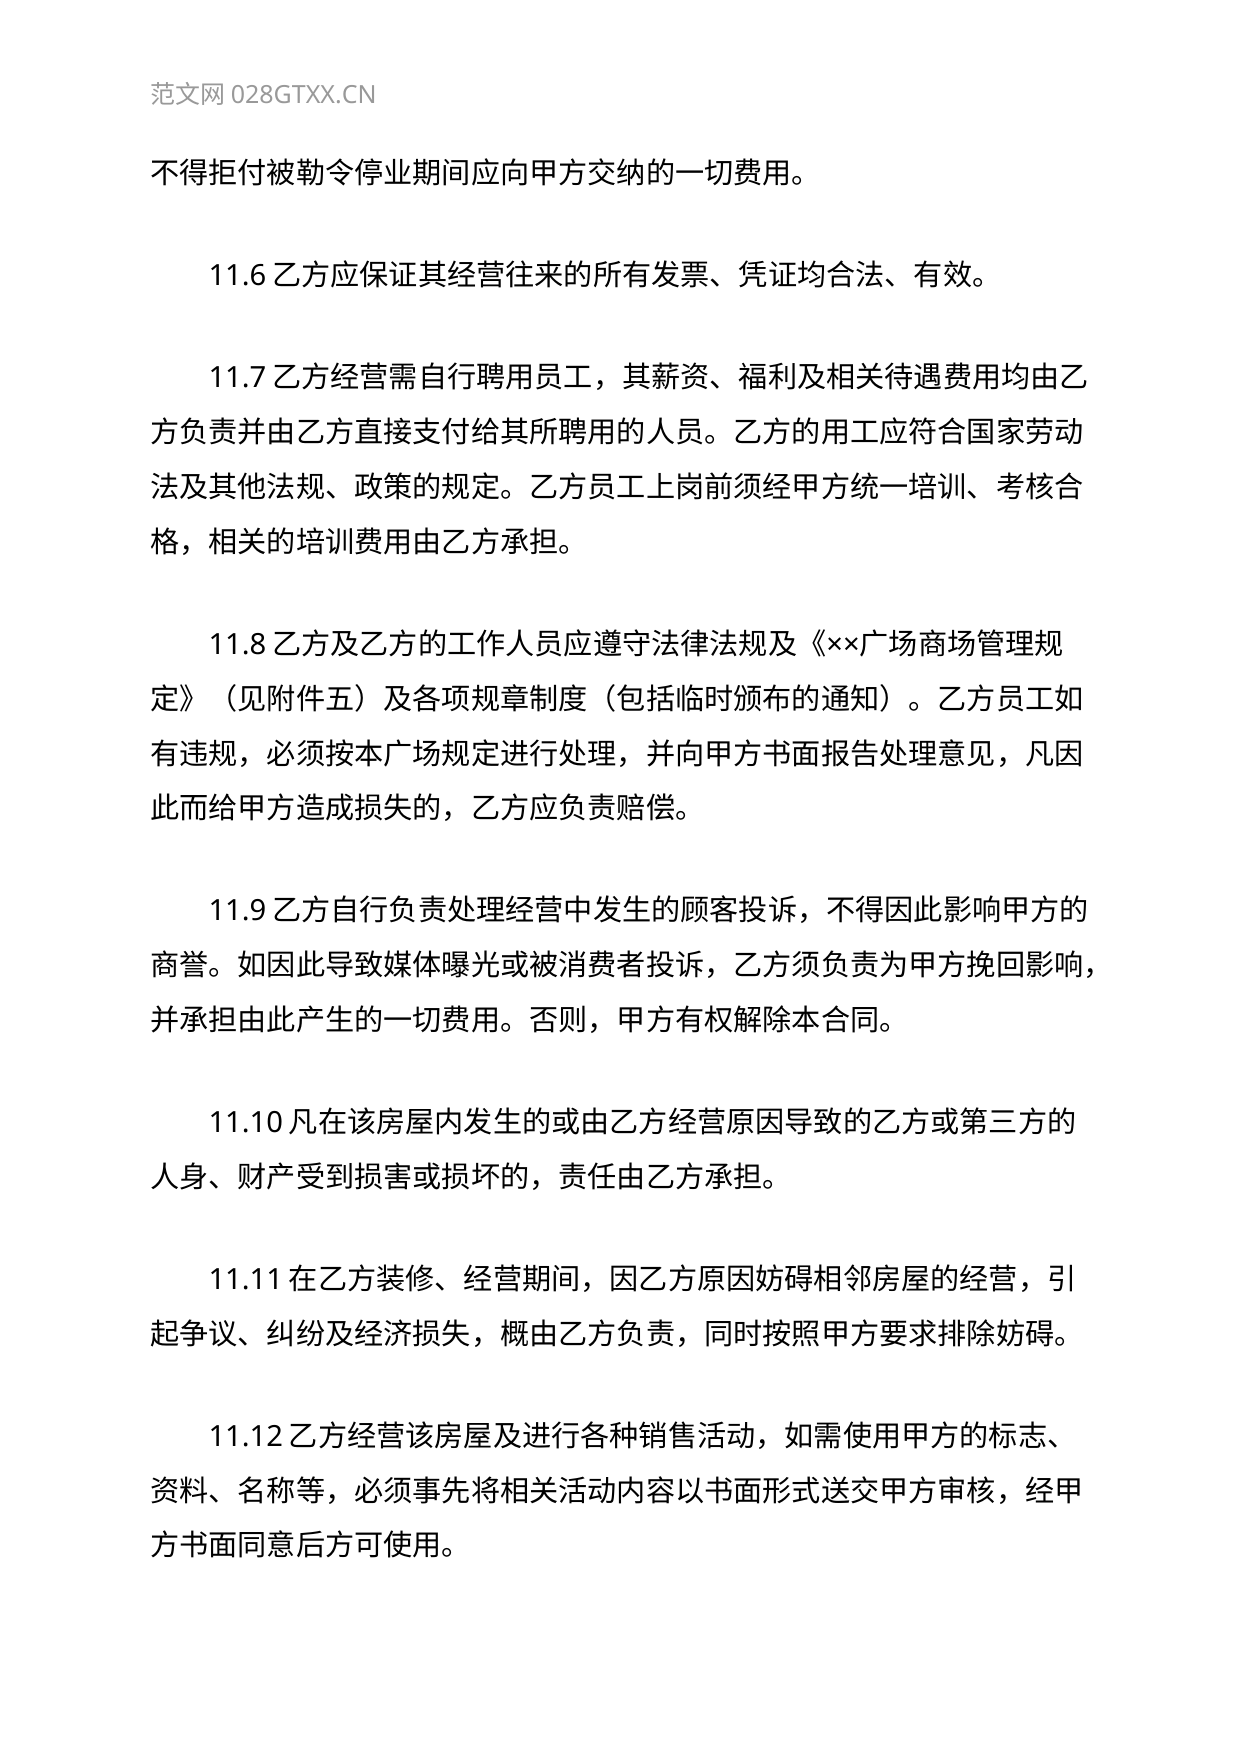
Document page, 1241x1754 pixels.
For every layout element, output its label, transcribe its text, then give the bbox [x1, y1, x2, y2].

text 11.11在乙方装修、经营期间，因乙方原因妨碍相邻房屋的经营，引起争议、纠纷及经济损失，概由乙方负责，同时按照甲方要求排除妨碍。 [150, 1255, 1090, 1353]
text 11.7乙方经营需自行聘用员工，其薪资、福利及相关待遇费用均由乙方负责并由乙方直接支付给其所聘用的人员。乙方的用工应符合国家劳动法及其他法规、政策的规定。乙方员工上岗前须经甲方统一培训、考核合格，相关的培训费用由乙方承担。 [150, 354, 1090, 561]
text 11.12乙方经营该房屋及进行各种销售活动，如需使用甲方的标志、资料、名称等，必须事先将相关活动内容以书面形式送交甲方审核，经甲方书面同意后方可使用。 [150, 1412, 1090, 1564]
text 11.6乙方应保证其经营往来的所有发票、凭证均合法、有效。 [150, 252, 1090, 294]
text 11.8乙方及乙方的工作人员应遵守法律法规及《××广场商场管理规定》（见附件五）及各项规章制度（包括临时颁布的通知）。乙方员工如有违规，必须按本广场规定进行处理，并向甲方书面报告处理意见，凡因此而给甲方造成损失的，乙方应负责赔偿。 [150, 620, 1090, 827]
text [150, 150, 1090, 192]
text 11.10凡在该房屋内发生的或由乙方经营原因导致的乙方或第三方的人身、财产受到损害或损坏的，责任由乙方承担。 [150, 1098, 1090, 1196]
text 11.9乙方自行负责处理经营中发生的顾客投诉，不得因此影响甲方的商誉。如因此导致媒体曝光或被消费者投诉，乙方须负责为甲方挽回影响，并承担由此产生的一切费用。否则，甲方有权解除本合同。 [150, 887, 1090, 1039]
